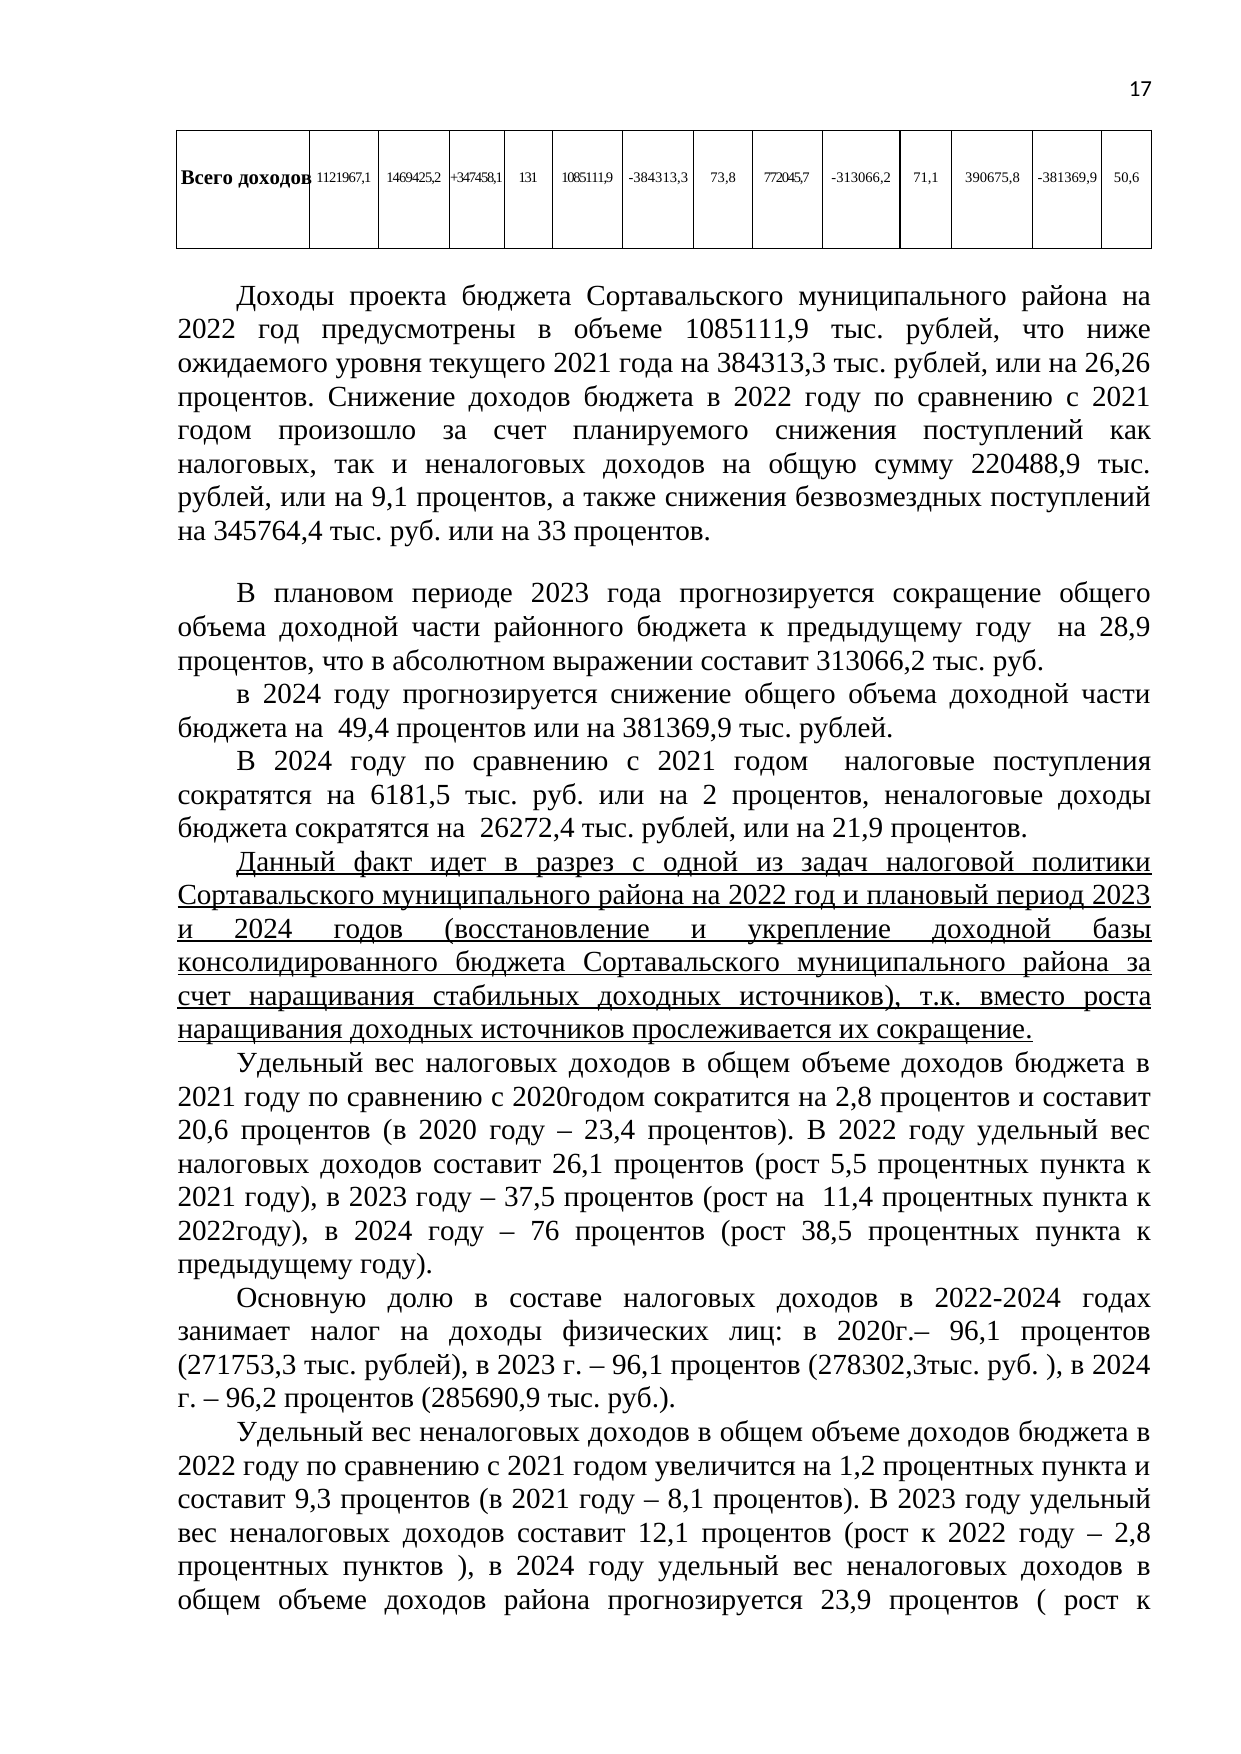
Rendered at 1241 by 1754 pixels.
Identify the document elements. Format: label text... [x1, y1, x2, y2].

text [177, 1414, 1152, 1615]
table_cell 50,6 [1102, 131, 1151, 248]
text Основную долю в составе налоговых доходов в 2022-2024 годах занимает налог на доходы физических лиц: в 2020г.– 96,1 процентов (271753,3 тыс. рублей), в 2023 г. – 96,1 процентов (278302,3тыс. руб. ), в 2024 г. – 96,2 процентов (285690,9 тыс. руб.). [177, 1280, 1152, 1414]
table_cell 1469425,2 [379, 131, 449, 248]
text В 2024 году по сравнению с 2021 годом налоговые поступления сократятся на 6181,5 тыс. руб. или на 2 процентов, неналоговые доходы бюджета сократятся на 26272,4 тыс. рублей, или на 21,9 процентов. [177, 743, 1152, 844]
text В плановом периоде 2023 года прогнозируется сокращение общего объема доходной части районного бюджета к предыдущему году на 28,9 процентов, что в абсолютном выражении составит 313066,2 тыс. руб. [177, 576, 1152, 676]
table_cell -384313,3 [623, 131, 693, 248]
table_cell -381369,9 [1033, 131, 1101, 248]
text Данный факт идет в разрез с одной из задач налоговой политики Сортавальского муниципального района на 2022 год и плановый период 2023 и 2024 годов (восстановление и укрепление доходной базы консолидированного бюджета Сортавальского муниципального района за счет наращивания стабильных доходных источников), т.к. вместо роста наращивания доходных источников прослеживается их сокращение. [177, 975, 1152, 1045]
table_cell 73,8 [694, 131, 752, 248]
text Данный факт идет в разрез с одной из задач налоговой политики Сортавальского муниципального района на 2022 год и плановый период 2023 и 2024 годов (восстановление и укрепление доходной базы консолидированного бюджета Сортавальского муниципального района за счет наращивания стабильных доходных источников), т.к. вместо роста наращивания доходных источников прослеживается их сокращение. [177, 942, 1152, 974]
table_cell -313066,2 [823, 131, 899, 248]
table_cell 131 [505, 131, 552, 248]
text Удельный вес налоговых доходов в общем объеме доходов бюджета в 2021 году по сравнению с 2020годом сократится на 2,8 процентов и составит 20,6 процентов (в 2020 году – 23,4 процентов). В 2022 году удельный вес налоговых доходов составит 26,1 процентов (рост 5,5 процентных пункта к 2021 году), в 2023 году – 37,5 процентов (рост на 11,4 процентных пункта к 2022году), в 2024 году – 76 процентов (рост 38,5 процентных пункта к предыдущему году). [177, 1045, 1152, 1280]
table_cell 772045,7 [753, 131, 822, 248]
text в 2024 году прогнозируется снижение общего объема доходной части бюджета на 49,4 процентов или на 381369,9 тыс. рублей. [177, 676, 1152, 743]
table_cell Всего доходов [177, 131, 309, 248]
table_cell 390675,8 [952, 131, 1032, 248]
text Данный факт идет в разрез с одной из задач налоговой политики Сортавальского муниципального района на 2022 год и плановый период 2023 и 2024 годов (восстановление и укрепление доходной базы консолидированного бюджета Сортавальского муниципального района за счет наращивания стабильных доходных источников), т.к. вместо роста наращивания доходных источников прослеживается их сокращение. [177, 844, 1152, 940]
table_cell +347458,1 [450, 131, 504, 248]
table_cell 1085111,9 [553, 131, 622, 248]
text Доходы проекта бюджета Сортавальского муниципального района на 2022 год предусмотрены в объеме 1085111,9 тыс. рублей, что ниже ожидаемого уровня текущего 2021 года на 384313,3 тыс. рублей, или на 26,26 процентов. Снижение доходов бюджета в 2022 году по сравнению с 2021 годом произошло за счет планируемого снижения поступлений как налоговых, так и неналоговых доходов на общую сумму 220488,9 тыс. рублей, или на 9,1 процентов, а также снижения безвозмездных поступлений на 345764,4 тыс. руб. или на 33 процентов. [177, 278, 1152, 546]
table_cell 1121967,1 [310, 131, 378, 248]
table_cell 71,1 [901, 131, 951, 248]
